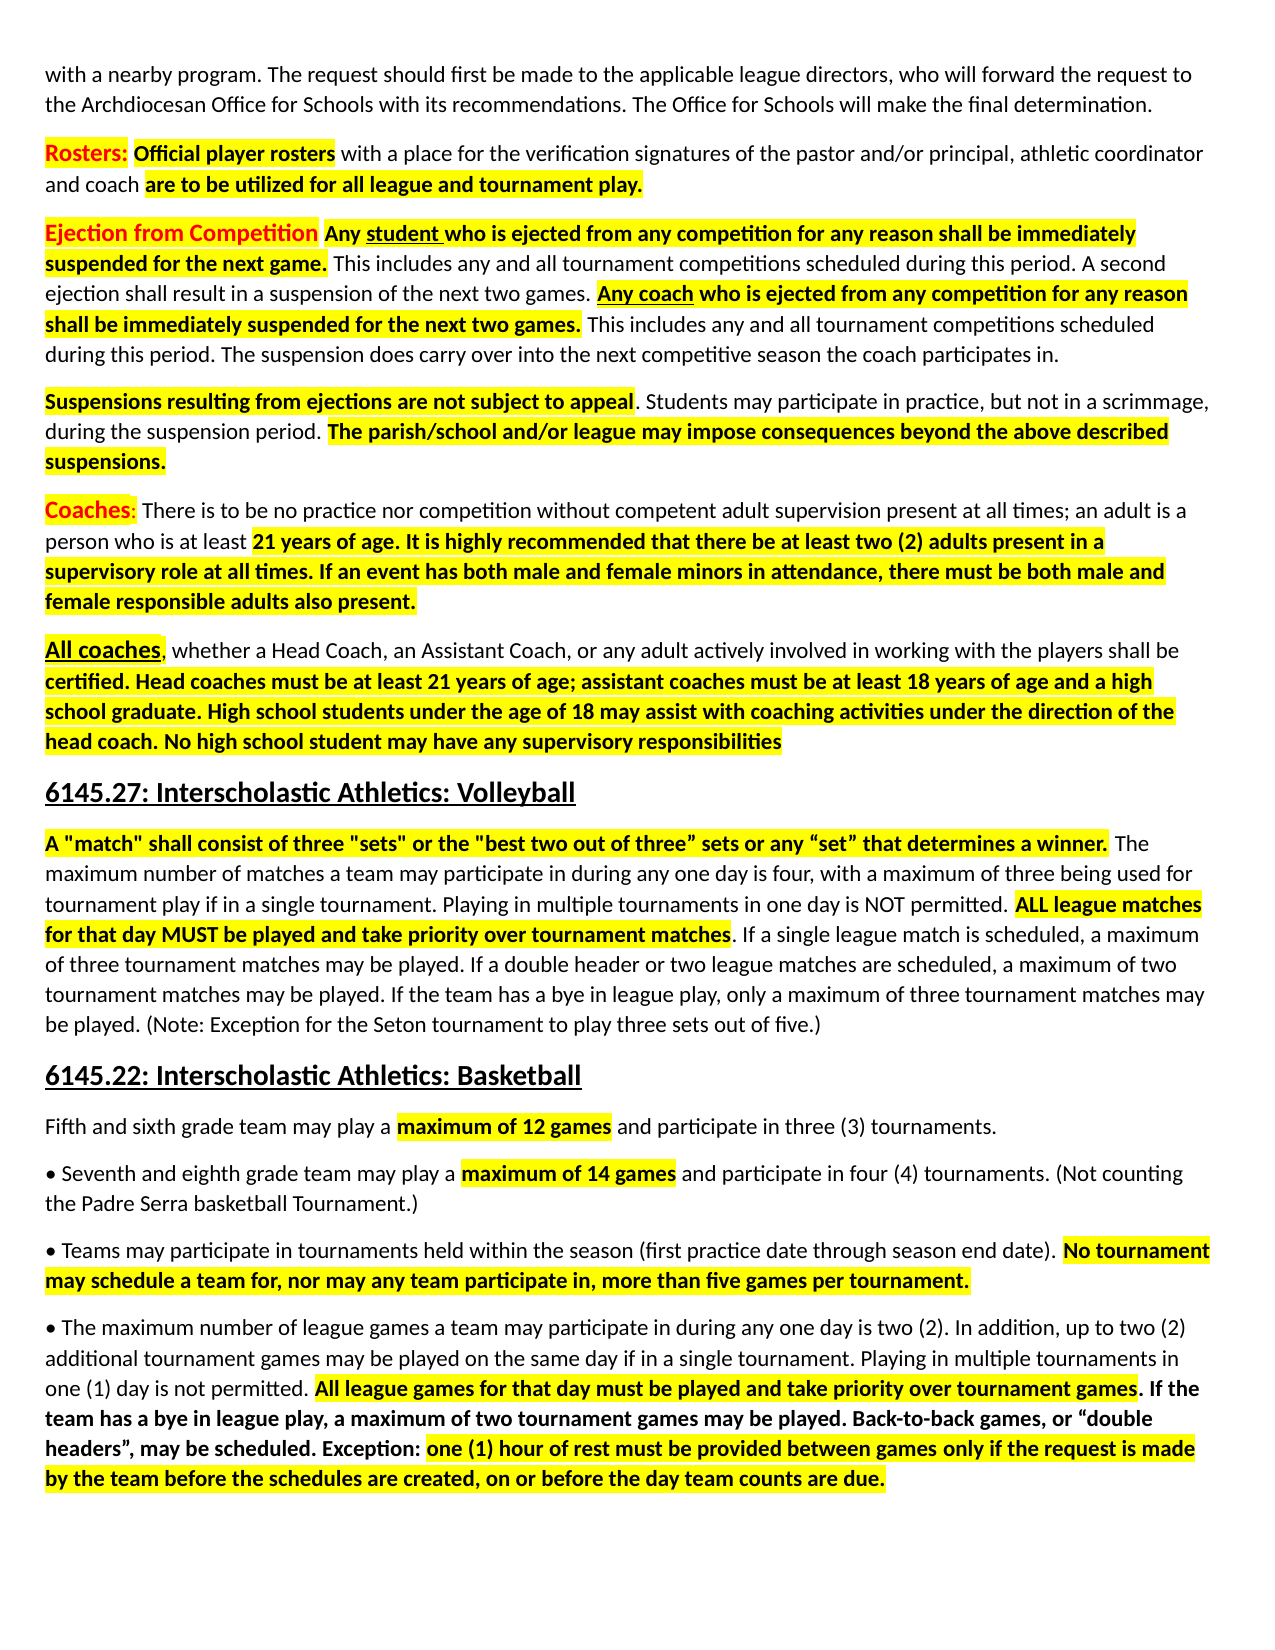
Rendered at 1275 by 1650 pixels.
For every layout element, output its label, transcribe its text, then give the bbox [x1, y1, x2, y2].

text Rosters: Official player rosters with a place for the verification signatures of the pastor and/or principal, athletic coordinator and coach are to be utilized for all league and tournament play. [45, 137, 1215, 198]
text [45, 60, 1215, 118]
text 6145.22: Interscholastic Athletics: Basketball [45, 1057, 1215, 1093]
text • The maximum number of league games a team may participate in during any one day is two (2). In addition, up to two (2) additional tournament games may be played on the same day if in a single tournament. Playing in multiple tournaments in one (1) day is not permitted. All league games for that day must be played and take priority over tournament games. If the team has a bye in league play, a maximum of two tournament games may be played. Back-to-back games, or “double headers”, may be scheduled. Exception: one (1) hour of rest must be provided between games only if the request is made by the team before the schedules are created, on or before the day team counts are due. [45, 1313, 1215, 1493]
text All coaches, whether a Head Coach, an Assistant Coach, or any adult actively involved in working with the players shall be certified. Head coaches must be at least 21 years of age; assistant coaches must be at least 18 years of age and a high school graduate. High school students under the age of 18 may assist with coaching activities under the direction of the head coach. No high school student may have any supervisory responsibilities [45, 634, 1215, 755]
text • Seventh and eighth grade team may play a maximum of 14 games and participate in four (4) tournaments. (Not counting the Padre Serra basketball Tournament.) [45, 1159, 1215, 1218]
text Coaches: There is to be no practice nor competition without competent adult supervision present at all times; an adult is a person who is at least 21 years of age. It is highly recommended that there be at least two (2) adults present in a supervisory role at all times. If an event has both male and female minors in attendance, there must be both male and female responsible adults also present. [45, 494, 1215, 615]
text Fifth and sixth grade team may play a maximum of 12 games and participate in three (3) tournaments. [45, 1112, 1215, 1141]
text A "match" shall consist of three "sets" or the "best two out of three” sets or any “set” that determines a winner. The maximum number of matches a team may participate in during any one day is four, with a maximum of three being used for tournament play if in a single tournament. Playing in multiple tournaments in one day is NOT permitted. ALL league matches for that day MUST be played and take priority over tournament matches. If a single league match is scheduled, a maximum of three tournament matches may be played. If a double header or two league matches are scheduled, a maximum of two tournament matches may be played. If the team has a bye in league play, only a maximum of three tournament matches may be played. (Note: Exception for the Seton tournament to play three sets out of five.) [45, 829, 1215, 1038]
text 6145.27: Interscholastic Athletics: Volleyball [45, 774, 1215, 810]
text Ejection from Competition Any student who is ejected from any competition for any reason shall be immediately suspended for the next game. This includes any and all tournament competitions scheduled during this period. A second ejection shall result in a suspension of the next two games. Any coach who is ejected from any competition for any reason shall be immediately suspended for the next two games. This includes any and all tournament competitions scheduled during this period. The suspension does carry over into the next competitive season the coach participates in. [45, 217, 1215, 368]
text • Teams may participate in tournaments held within the season (first practice date through season end date). No tournament may schedule a team for, nor may any team participate in, more than five games per tournament. [45, 1236, 1215, 1295]
text Suspensions resulting from ejections are not subject to appeal. Students may participate in practice, but not in a scrimmage, during the suspension period. The parish/school and/or league may impose consequences beyond the above described suspensions. [45, 387, 1215, 475]
